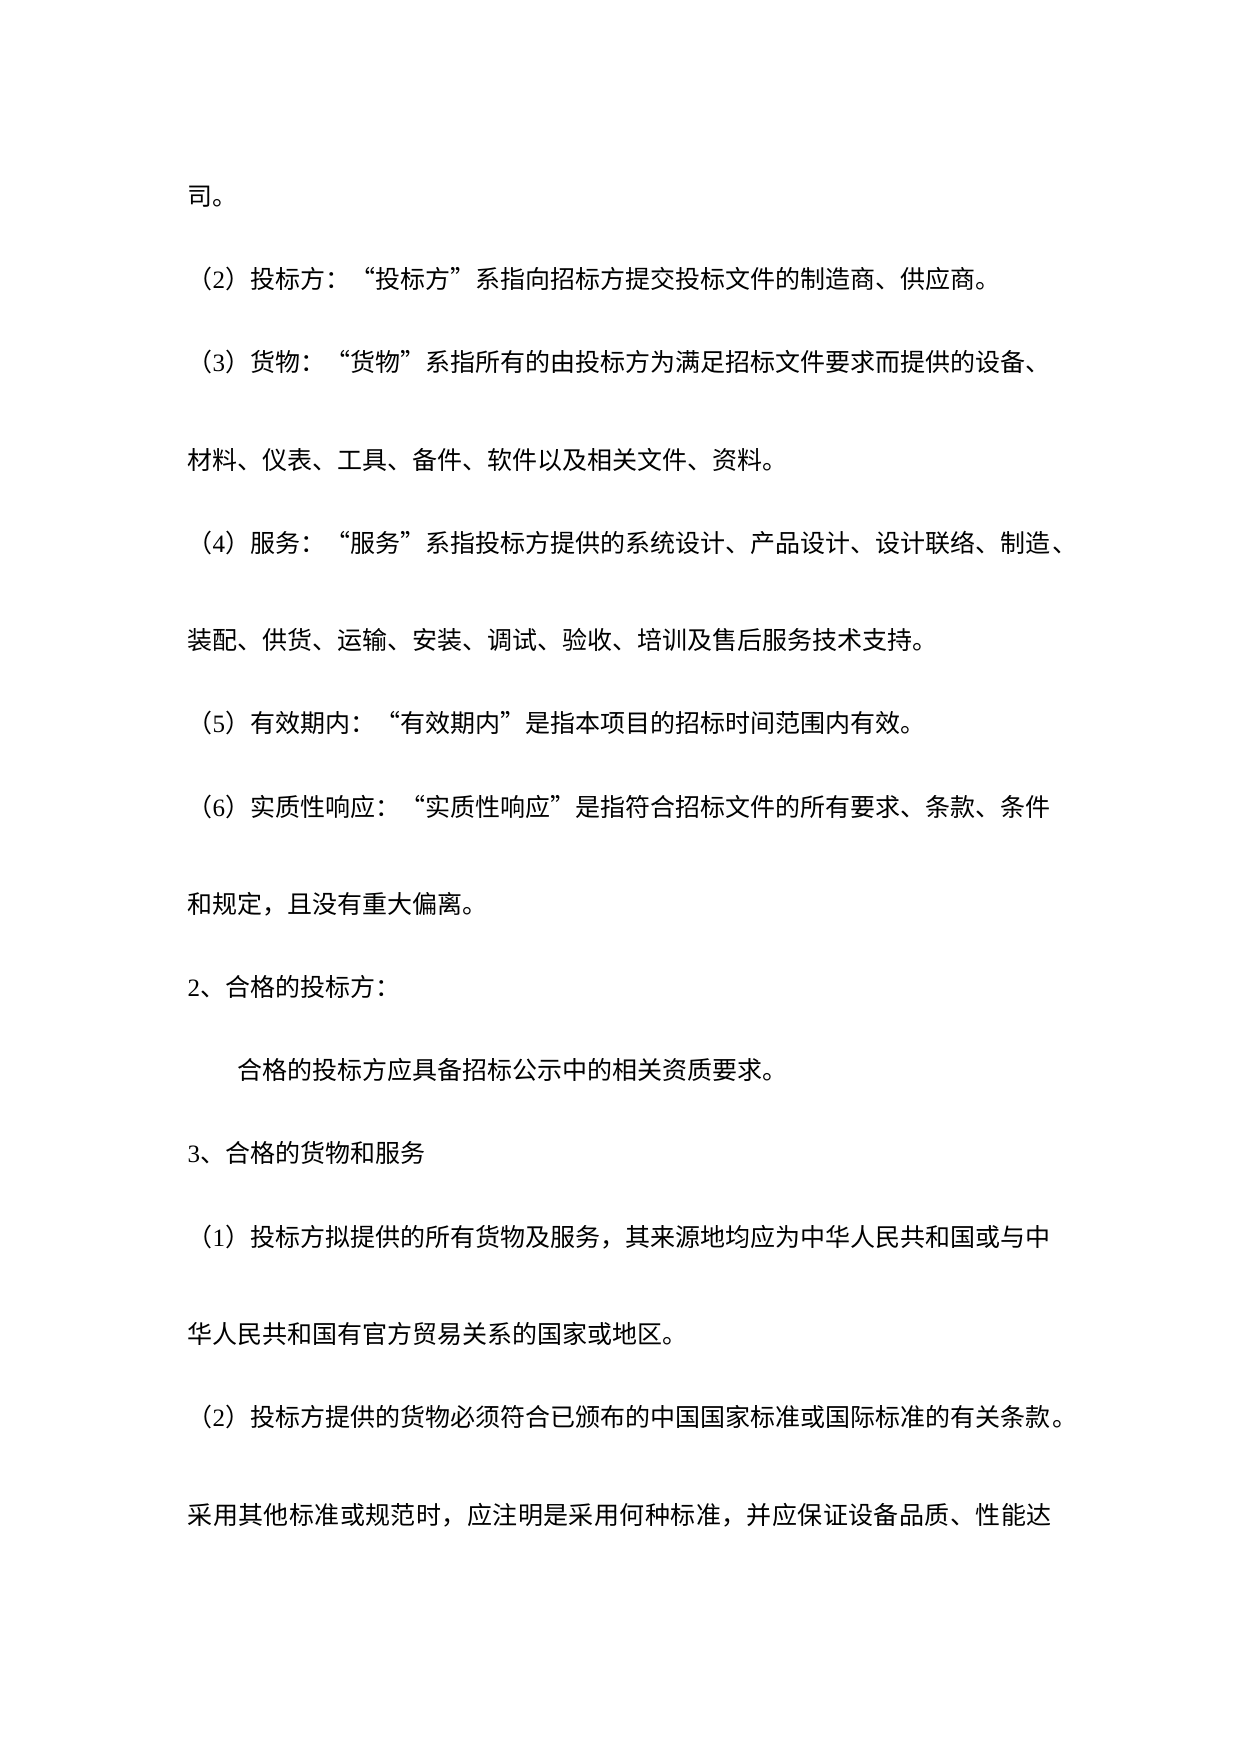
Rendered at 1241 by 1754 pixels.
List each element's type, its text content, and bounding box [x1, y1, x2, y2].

text 合格的投标方应具备招标公示中的相关资质要求。 [187, 1036, 1053, 1101]
text 3、合格的货物和服务 [187, 1119, 1053, 1184]
text （4）服务：“服务”系指投标方提供的系统设计、产品设计、设计联络、制造、装配、供货、运输、安装、调试、验收、培训及售后服务技术支持。 [187, 509, 1053, 671]
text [187, 162, 1053, 227]
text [187, 1383, 1053, 1546]
text （1）投标方拟提供的所有货物及服务，其来源地均应为中华人民共和国或与中华人民共和国有官方贸易关系的国家或地区。 [187, 1203, 1053, 1365]
text （3）货物：“货物”系指所有的由投标方为满足招标文件要求而提供的设备、材料、仪表、工具、备件、软件以及相关文件、资料。 [187, 328, 1053, 491]
text （5）有效期内：“有效期内”是指本项目的招标时间范围内有效。 [187, 689, 1053, 754]
text （2）投标方：“投标方”系指向招标方提交投标文件的制造商、供应商。 [187, 245, 1053, 310]
text （6）实质性响应：“实质性响应”是指符合招标文件的所有要求、条款、条件和规定，且没有重大偏离。 [187, 773, 1053, 935]
text 2、合格的投标方： [187, 953, 1053, 1018]
